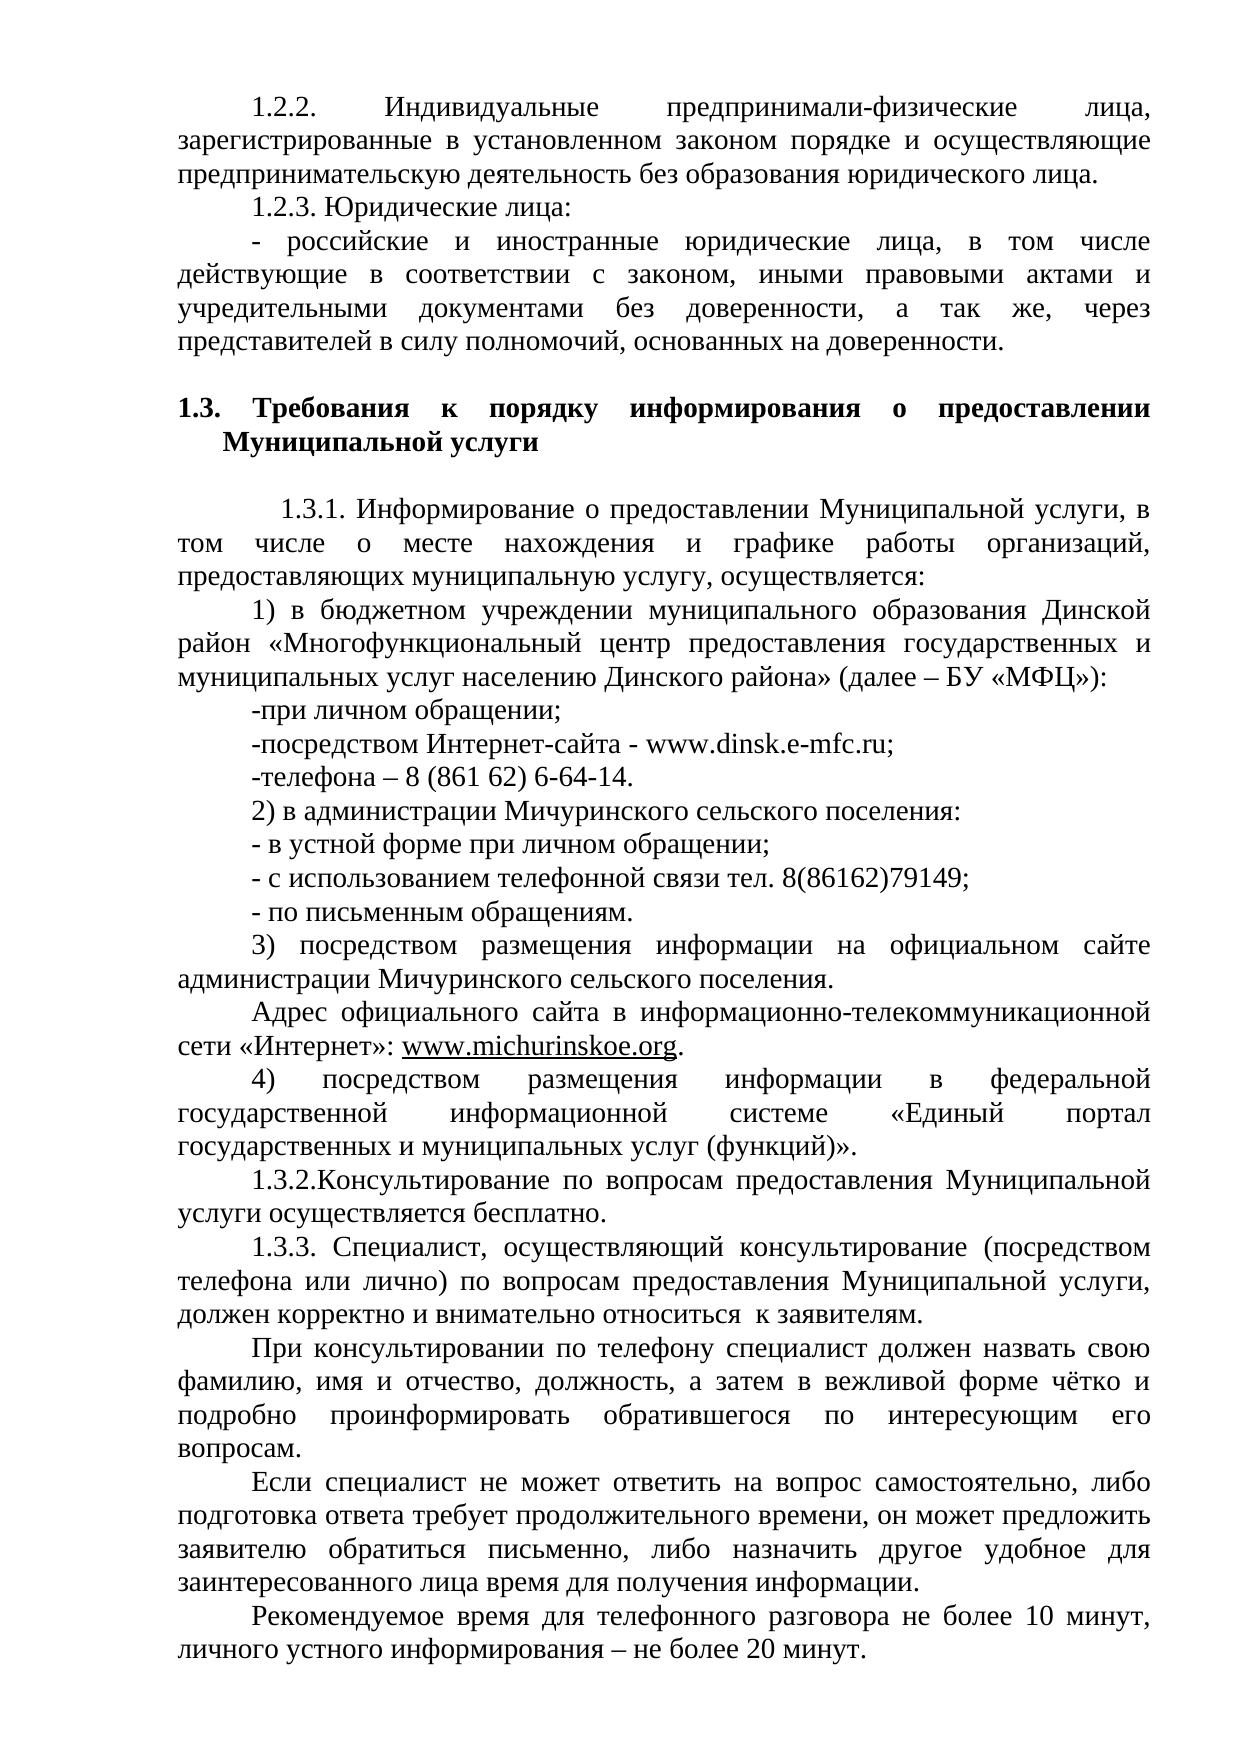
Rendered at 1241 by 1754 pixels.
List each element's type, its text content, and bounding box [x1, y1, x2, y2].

subtitle 1.3. Требования к порядку информирования о предоставлении Муниципальной услуги [177, 391, 1152, 458]
text 1.3.1. Информирование о предоставлении Муниципальной услуги, в том числе о месте нахождения и графике работы организаций, предоставляющих муниципальную услугу, осуществляется: [177, 491, 1152, 592]
text Если специалист не может ответить на вопрос самостоятельно, либо подготовка ответа требует продолжительного времени, он может предложить заявителю обратиться письменно, либо назначить другое удобное для заинтересованного лица время для получения информации. [177, 1464, 1152, 1598]
text 2) в администрации Мичуринского сельского поселения: [177, 793, 1152, 827]
text 4) посредством размещения информации в федеральной государственной информационной системе «Единый портал государственных и муниципальных услуг (функций)». [177, 1061, 1152, 1162]
text -при личном обращении; [177, 692, 1152, 726]
text -посредством Интернет-сайта - www.dinsk.e-mfc.ru; [177, 726, 1152, 759]
text 1.3.3. Специалист, осуществляющий консультирование (посредством телефона или лично) по вопросам предоставления Муниципальной услуги, должен корректно и внимательно относиться к заявителям. [177, 1229, 1152, 1330]
text -телефона – 8 (861 62) 6-64-14. [177, 759, 1152, 793]
text 1.2.3. Юридические лица: [177, 189, 1152, 223]
text 1.2.2. Индивидуальные предпринимали-физические лица, зарегистрированные в установленном законом порядке и осуществляющие предпринимательскую деятельность без образования юридического лица. [177, 89, 1152, 189]
text - российские и иностранные юридические лица, в том числе действующие в соответствии с законом, иными правовыми актами и учредительными документами без доверенности, а так же, через представителей в силу полномочий, основанных на доверенности. [177, 223, 1152, 357]
text - по письменным обращениям. [177, 894, 1152, 927]
text 3) посредством размещения информации на официальном сайте администрации Мичуринского сельского поселения. [177, 927, 1152, 994]
text Рекомендуемое время для телефонного разговора не более 10 минут, личного устного информирования – не более 20 минут. [177, 1598, 1152, 1665]
text - в устной форме при личном обращении; [177, 827, 1152, 860]
text Адрес официального сайта в информационно-телекоммуникационной сети «Интернет»: www.michurinskoe.org. [177, 994, 1152, 1061]
text 1) в бюджетном учреждении муниципального образования Динской район «Многофункциональный центр предоставления государственных и муниципальных услуг населению Динского района» (далее – БУ «МФЦ»): [177, 592, 1152, 692]
text 1.3.2.Консультирование по вопросам предоставления Муниципальной услуги осуществляется бесплатно. [177, 1162, 1152, 1229]
text - с использованием телефонной связи тел. 8(86162)79149; [177, 860, 1152, 894]
text При консультировании по телефону специалист должен назвать свою фамилию, имя и отчество, должность, а затем в вежливой форме чётко и подробно проинформировать обратившегося по интересующим его вопросам. [177, 1330, 1152, 1464]
